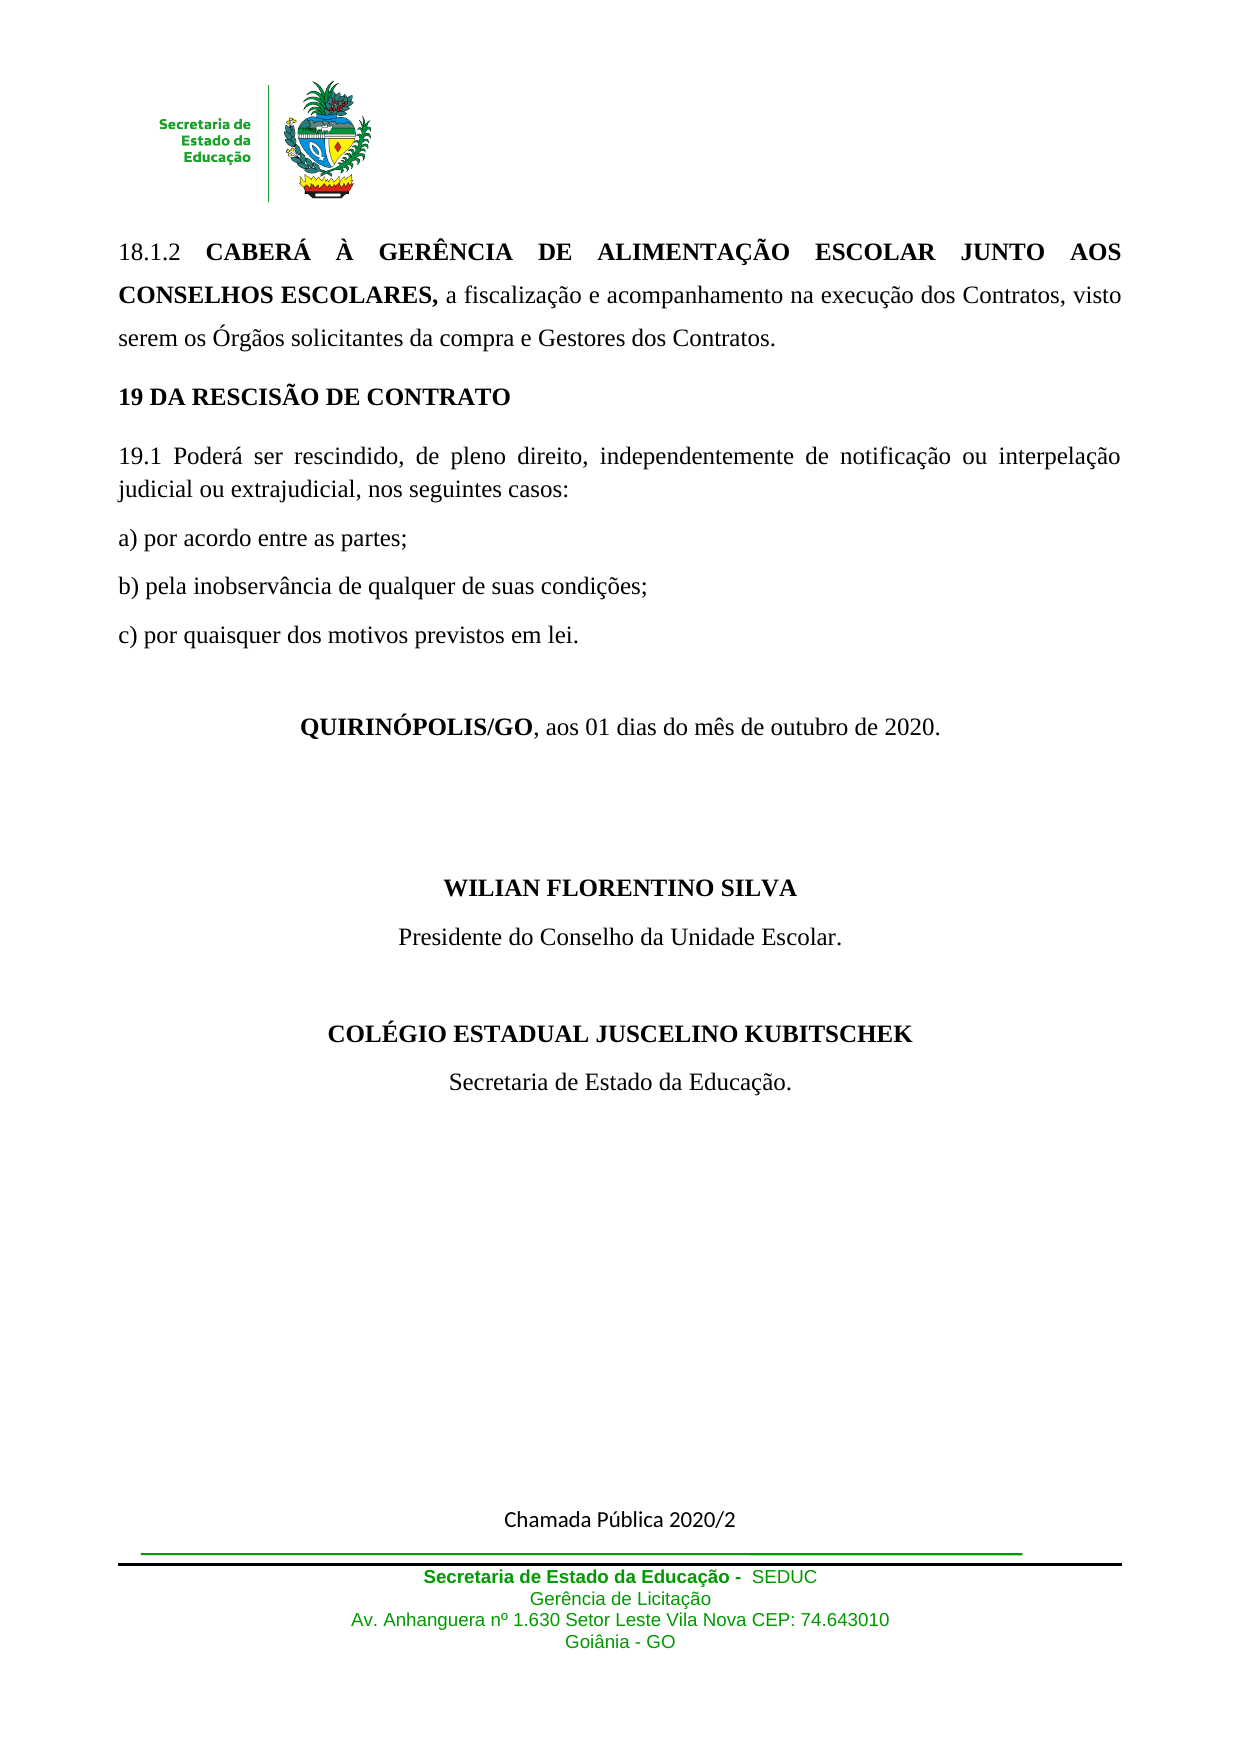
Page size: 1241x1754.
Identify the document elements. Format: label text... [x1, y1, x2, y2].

text WILIAN FLORENTINO SILVA [118, 873, 1122, 902]
text b) pela inobservância de qualquer de suas condições; [118, 571, 1122, 600]
picture [118, 73, 412, 210]
text c) por quaisquer dos motivos previstos em lei. [118, 620, 1122, 649]
text Presidente do Conselho da Unidade Escolar. [118, 922, 1122, 950]
text QUIRINÓPOLIS/GO, aos 01 dias do mês de outubro de 2020. [118, 712, 1122, 740]
text COLÉGIO ESTADUAL JUSCELINO KUBITSCHEK [118, 1019, 1122, 1048]
text 18.1.2 CABERÁ À GERÊNCIA DE ALIMENTAÇÃO ESCOLAR JUNTO AOS CONSELHOS ESCOLARES, a fiscalização e acompanhamento na execução dos Contratos, visto serem os Órgãos solicitantes da compra e Gestores dos Contratos. [118, 237, 1122, 352]
text 19.1 Poderá ser rescindido, de pleno direito, independentemente de notificação ou interpelação judicial ou extrajudicial, nos seguintes casos: [118, 441, 1122, 503]
text a) por acordo entre as partes; [118, 523, 1122, 551]
text 19 DA RESCISÃO DE CONTRATO [118, 382, 1122, 411]
text Secretaria de Estado da Educação. [118, 1067, 1122, 1096]
